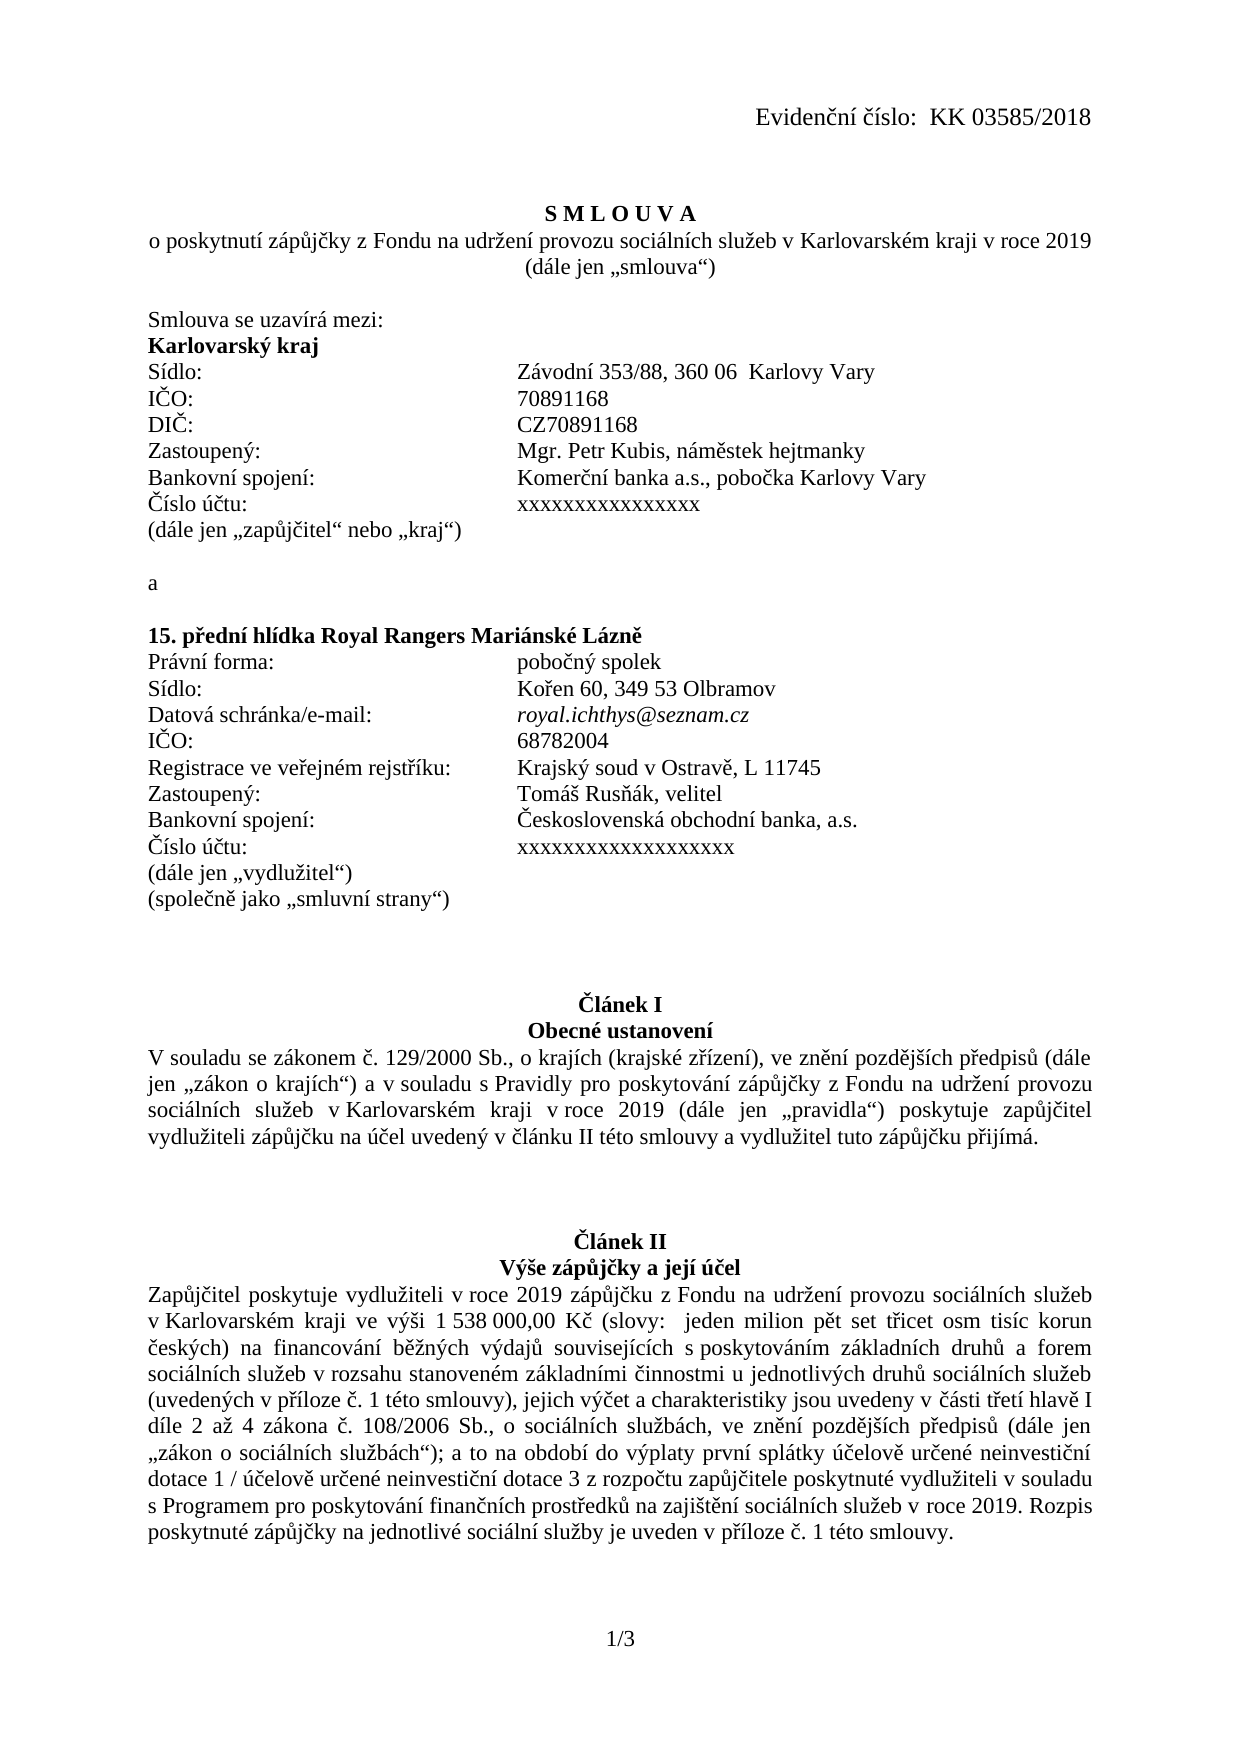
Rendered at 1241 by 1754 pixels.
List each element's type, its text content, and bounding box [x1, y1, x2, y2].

text Zapůjčitel poskytuje vydlužiteli v roce 2019 zápůjčku z Fondu na udržení provozu sociálních služeb v Karlovarském kraji ve výši 1 538 000,00 Kč (slovy: jeden milion pět set třicet osm tisíc korun českých) na financování běžných výdajů souvisejících s poskytováním základních druhů a forem sociálních služeb v rozsahu stanoveném základními činnostmi u jednotlivých druhů sociálních služeb (uvedených v příloze č. 1 této smlouvy), jejich výčet a charakteristiky jsou uvedeny v části třetí hlavě I díle 2 až 4 zákona č. 108/2006 Sb., o sociálních službách, ve znění pozdějších předpisů (dále jen „zákon o sociálních službách“); a to na období do výplaty první splátky účelově určené neinvestiční dotace 1 / účelově určené neinvestiční dotace 3 z rozpočtu zapůjčitele poskytnuté vydlužiteli v souladu s Programem pro poskytování finančních prostředků na zajištění sociálních služeb v roce 2019. Rozpis poskytnuté zápůjčky na jednotlivé sociální služby je uveden v příloze č. 1 této smlouvy. [148, 1281, 1093, 1544]
text (dále jen „zapůjčitel“ nebo „kraj“) [148, 517, 1093, 543]
text Datová schránka/e-mail: royal.ichthys@seznam.cz [148, 701, 1093, 727]
text (dále jen „vydlužitel“) [148, 859, 1093, 886]
text Článek II [148, 1228, 1093, 1254]
text IČO: 70891168 [148, 385, 1093, 411]
text Registrace ve veřejném rejstříku: Krajský soud v Ostravě, L 11745 [148, 754, 1093, 780]
text Sídlo: Závodní 353/88, 360 06 Karlovy Vary [148, 358, 1093, 385]
text 15. přední hlídka Royal Rangers Mariánské Lázně [148, 622, 1093, 648]
text Právní forma: pobočný spolek [148, 648, 1093, 675]
text Článek I [148, 991, 1093, 1017]
text a [148, 569, 1093, 596]
text o poskytnutí zápůjčky z Fondu na udržení provozu sociálních služeb v Karlovarském kraji v roce 2019 (dále jen „smlouva“) [148, 227, 1093, 279]
text (společně jako „smluvní strany“) [148, 886, 1093, 912]
text Obecné ustanovení [148, 1017, 1093, 1044]
text Číslo účtu: xxxxxxxxxxxxxxxxxxx [148, 833, 1093, 859]
text Zastoupený: Mgr. Petr Kubis, náměstek hejtmanky [148, 437, 1093, 464]
text DIČ: CZ70891168 [148, 411, 1093, 437]
text V souladu se zákonem č. 129/2000 Sb., o krajích (krajské zřízení), ve znění pozdějších předpisů (dále jen „zákon o krajích“) a v souladu s Pravidly pro poskytování zápůjčky z Fondu na udržení provozu sociálních služeb v Karlovarském kraji v roce 2019 (dále jen „pravidla“) poskytuje zapůjčitel vydlužiteli zápůjčku na účel uvedený v článku II této smlouvy a vydlužitel tuto zápůjčku přijímá. [148, 1044, 1093, 1149]
text Číslo účtu: xxxxxxxxxxxxxxxx [148, 490, 1093, 517]
text Karlovarský kraj [148, 332, 1093, 358]
text Výše zápůjčky a její účel [148, 1254, 1093, 1281]
text Bankovní spojení: Československá obchodní banka, a.s. [148, 806, 1093, 833]
text Sídlo: Kořen 60, 349 53 Olbramov [148, 675, 1093, 701]
text Bankovní spojení: Komerční banka a.s., pobočka Karlovy Vary [148, 464, 1093, 490]
text Smlouva se uzavírá mezi: [148, 306, 1093, 332]
text Zastoupený: Tomáš Rusňák, velitel [148, 780, 1093, 806]
text S M L O U V A [148, 200, 1093, 227]
text IČO: 68782004 [148, 727, 1093, 754]
